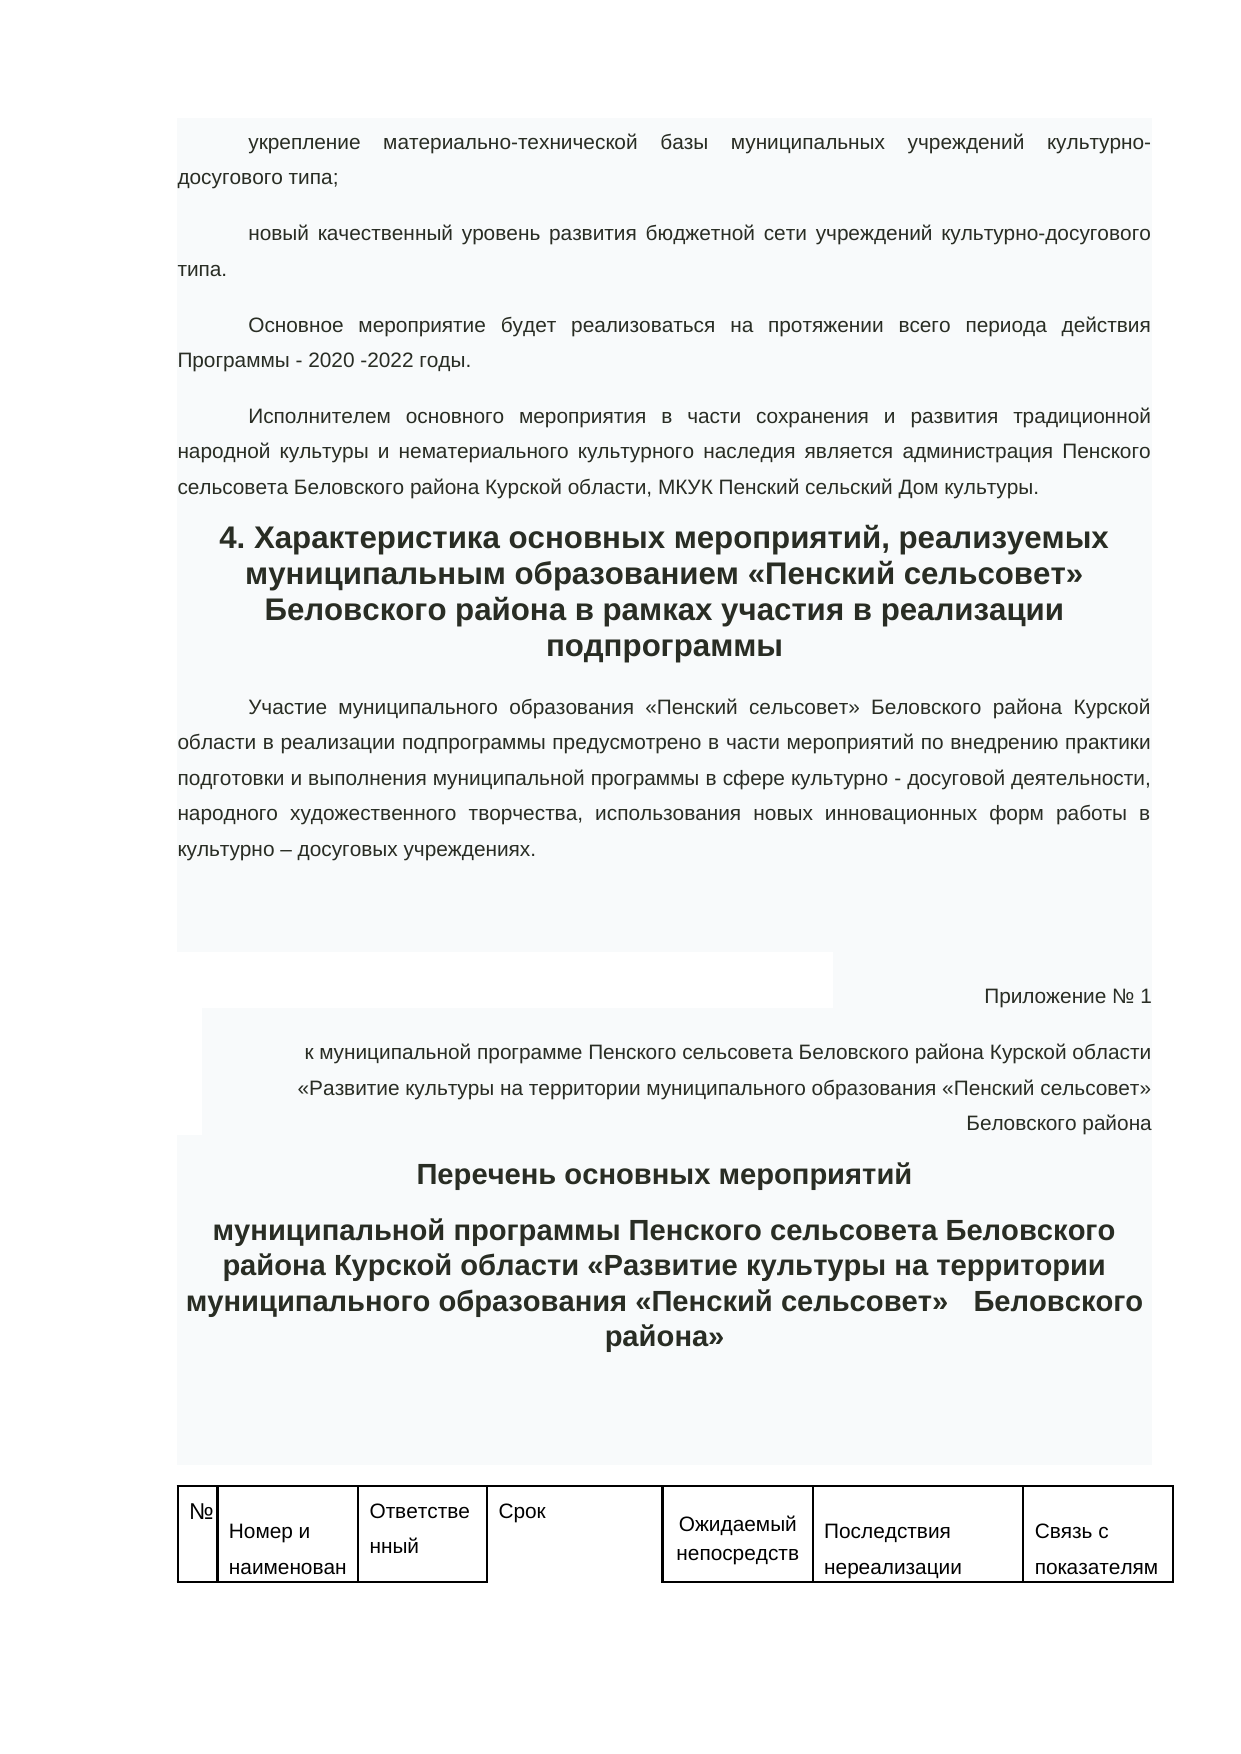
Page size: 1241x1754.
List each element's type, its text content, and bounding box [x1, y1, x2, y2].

text к муниципальной программе Пенского сельсовета Беловского района Курской области «Развитие культуры на территории муниципального образования «Пенский сельсовет» Беловского района [202, 1028, 1152, 1135]
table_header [359, 1487, 486, 1581]
text Исполнителем основного мероприятия в части сохранения и развития традиционной народной культуры и нематериального культурного наследия является администрация Пенского сельсовета Беловского района Курской области, МКУК Пенский сельский Дом культуры. [177, 392, 1152, 499]
table_header Срок [488, 1487, 661, 1581]
text 4. Характеристика основных мероприятий, реализуемых муниципальным образованием «Пенский сельсовет» Беловского района в рамках участия в реализации подпрограммы [177, 519, 1152, 663]
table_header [1024, 1487, 1172, 1581]
text Перечень основных мероприятий [177, 1155, 1152, 1191]
text Основное мероприятие будет реализоваться на протяжении всего периода действия Программы - 2020 -2022 годы. [177, 301, 1152, 372]
text муниципальной программы Пенского сельсовета Беловского района Курской области «Развитие культуры на территории муниципального образования «Пенский сельсовет» Беловского района» [177, 1211, 1152, 1353]
text Приложение № 1 [833, 972, 1152, 1008]
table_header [814, 1487, 1022, 1581]
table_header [219, 1487, 357, 1581]
text Участие муниципального образования «Пенский сельсовет» Беловского района Курской области в реализации подпрограммы предусмотрено в части мероприятий по внедрению практики подготовки и выполнения муниципальной программы в сфере культурно - досуговой деятельности, народного художественного творчества, использования новых инновационных форм работы в культурно – досуговых учреждениях. [177, 683, 1152, 861]
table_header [664, 1487, 812, 1581]
text укрепление материально-технической базы муниципальных учреждений культурно-досугового типа; [177, 118, 1152, 189]
text новый качественный уровень развития бюджетной сети учреждений культурно-досугового типа. [177, 209, 1152, 281]
table_header № [179, 1487, 216, 1581]
